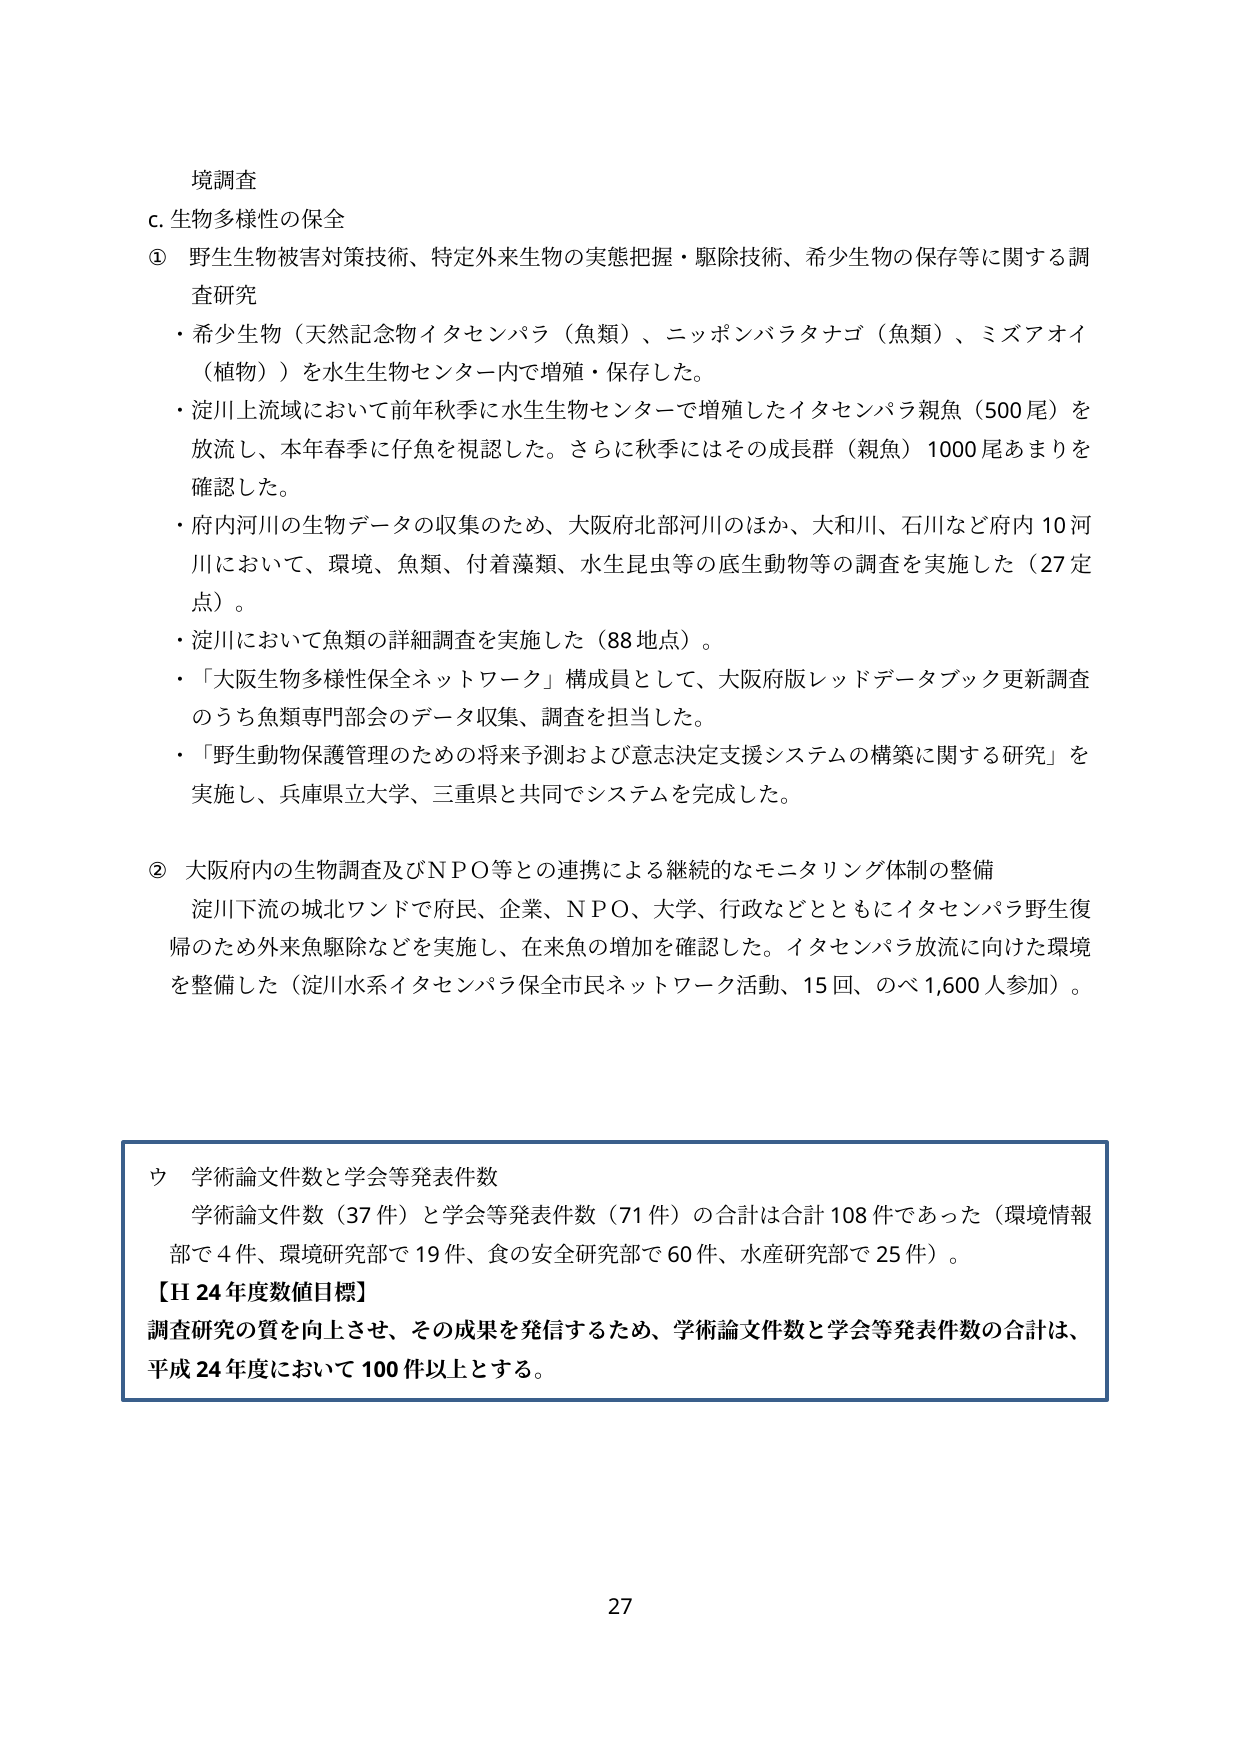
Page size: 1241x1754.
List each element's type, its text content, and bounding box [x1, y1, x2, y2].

text 【Ｈ24年度数値目標】 [148, 1272, 1092, 1310]
text ・府内河川の生物データの収集のため、大阪府北部河川のほか、大和川、石川など府内10河川において、環境、魚類、付着藻類、水生昆虫等の底生動物等の調査を実施した（27定点）。 [169, 505, 1092, 620]
text ・淀川において魚類の詳細調査を実施した（88地点）。 [169, 620, 1092, 658]
text 調査研究の質を向上させ、その成果を発信するため、学術論文件数と学会等発表件数の合計は、平成24年度において100件以上とする。 [148, 1310, 1092, 1387]
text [169, 160, 1092, 198]
text ウ 学術論文件数と学会等発表件数 [148, 1157, 1092, 1195]
text ・淀川上流域において前年秋季に水生生物センターで増殖したイタセンパラ親魚（500尾）を放流し、本年春季に仔魚を視認した。さらに秋季にはその成長群（親魚）1000尾あまりを確認した。 [169, 390, 1092, 505]
text c. 生物多様性の保全 [148, 198, 1092, 237]
text ・「大阪生物多様性保全ネットワーク」構成員として、大阪府版レッドデータブック更新調査のうち魚類専門部会のデータ収集、調査を担当した。 [169, 658, 1092, 735]
text ・「野生動物保護管理のための将来予測および意志決定支援システムの構築に関する研究」を実施し、兵庫県立大学、三重県と共同でシステムを完成した。 [169, 735, 1092, 812]
text ① 野生生物被害対策技術、特定外来生物の実態把握・駆除技術、希少生物の保存等に関する調査研究 [148, 237, 1092, 313]
text 学術論文件数（37件）と学会等発表件数（71件）の合計は合計108件であった（環境情報部で４件、環境研究部で19件、食の安全研究部で60件、水産研究部で25件）。 [169, 1195, 1092, 1272]
list 大阪府内の生物調査及びＮＰＯ等との連携による継続的なモニタリング体制の整備 [148, 850, 1092, 888]
text 淀川下流の城北ワンドで府民、企業、ＮＰＯ、大学、行政などとともにイタセンパラ野生復帰のため外来魚駆除などを実施し、在来魚の増加を確認した。イタセンパラ放流に向けた環境を整備した（淀川水系イタセンパラ保全市民ネットワーク活動、15回、のべ1,600人参加）。 [169, 888, 1092, 1003]
text ・希少生物（天然記念物イタセンパラ（魚類）、ニッポンバラタナゴ（魚類）、ミズアオイ（植物））を水生生物センター内で増殖・保存した。 [169, 313, 1092, 390]
